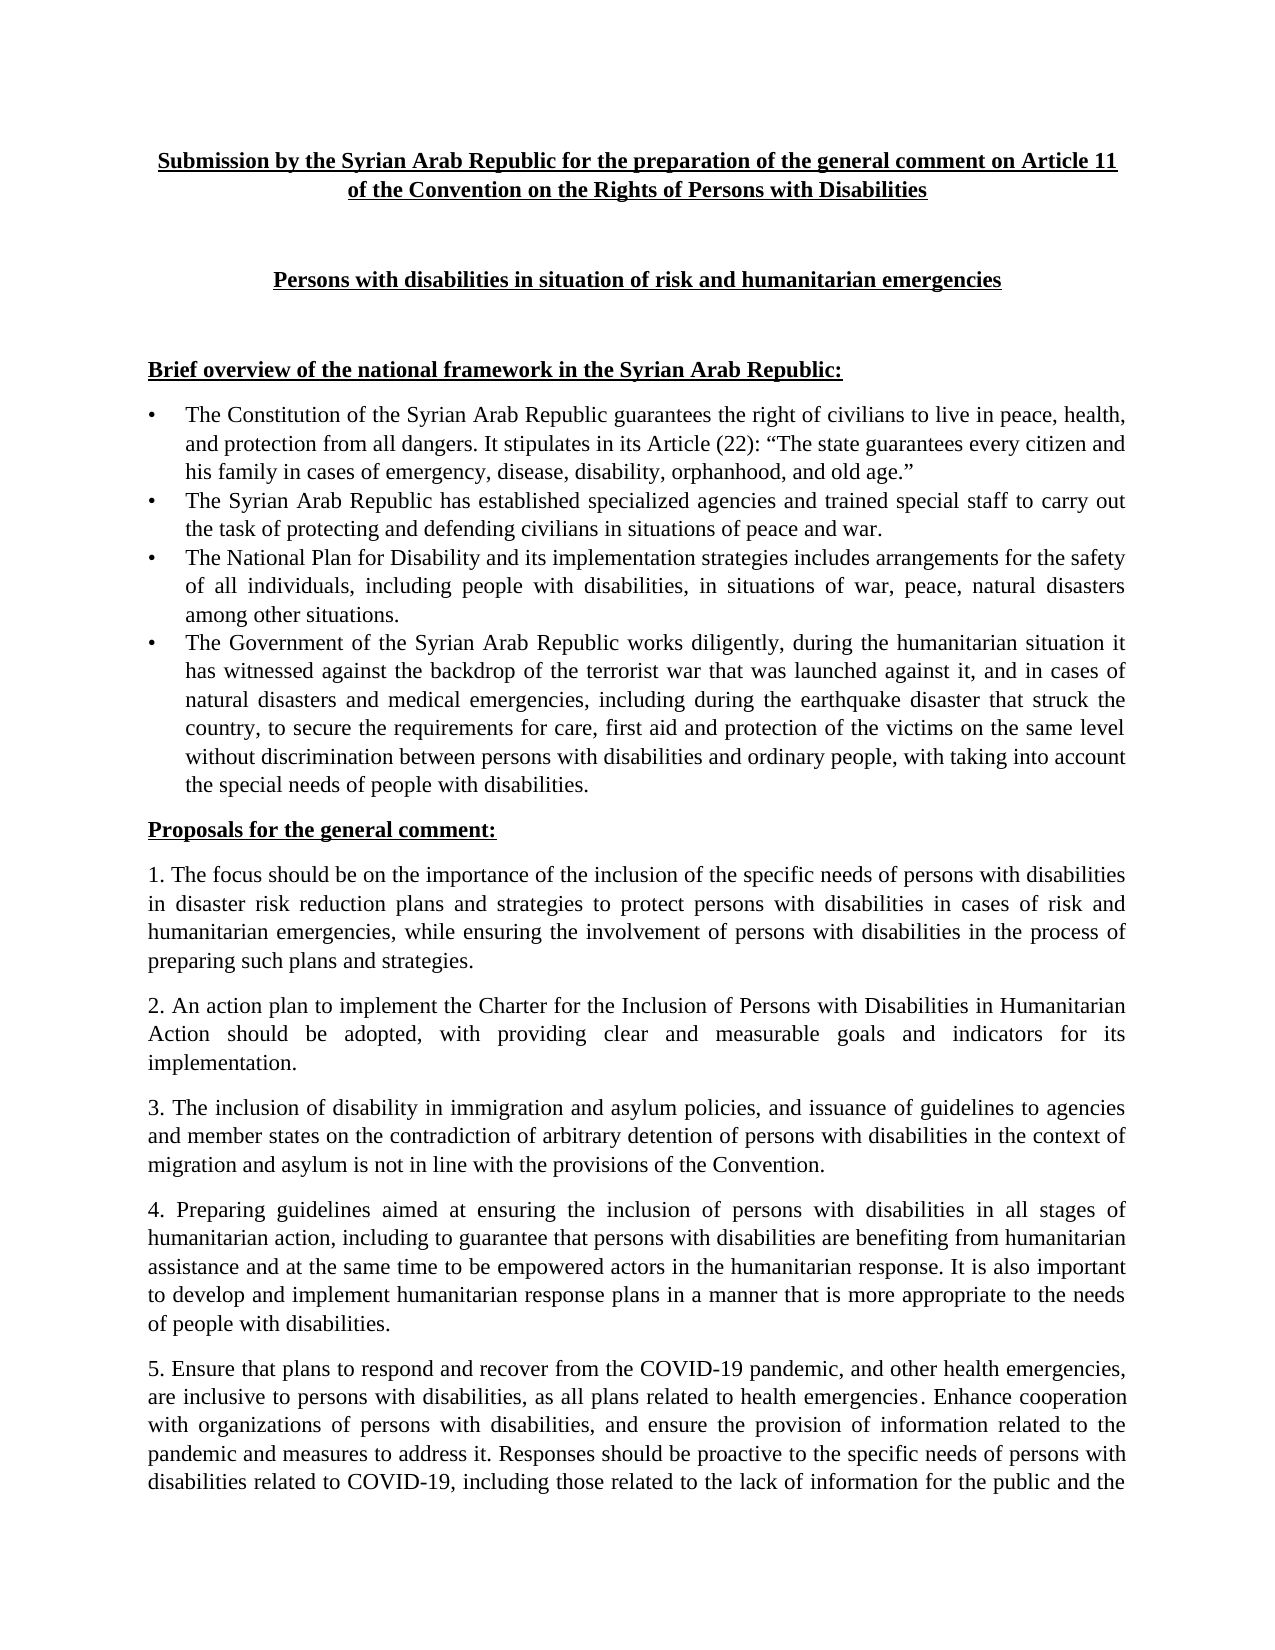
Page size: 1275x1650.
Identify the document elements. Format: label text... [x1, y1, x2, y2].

text Persons with disabilities in situation of risk and humanitarian emergencies [148, 266, 1127, 293]
text Submission by the Syrian Arab Republic for the preparation of the general comment on Article 11 of the Convention on the Rights of Persons with Disabilities [148, 148, 1127, 202]
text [148, 1355, 1127, 1495]
list The Government of the Syrian Arab Republic works diligently, during the humanitarian situation it has witnessed against the backdrop of the terrorist war that was launched against it, and in cases of natural disasters and medical emergencies, including during the earthquake disaster that struck the country, to secure the requirements for care, first aid and protection of the victims on the same level without discrimination between persons with disabilities and ordinary people, with taking into account the special needs of people with disabilities. [148, 629, 1127, 798]
list The National Plan for Disability and its implementation strategies includes arrangements for the safety of all individuals, including people with disabilities, in situations of war, peace, natural disasters among other situations. [148, 544, 1127, 627]
text 3. The inclusion of disability in immigration and asylum policies, and issuance of guidelines to agencies and member states on the contradiction of arbitrary detention of persons with disabilities in the context of migration and asylum is not in line with the provisions of the Convention. [148, 1094, 1127, 1177]
text 2. An action plan to implement the Charter for the Inclusion of Persons with Disabilities in Humanitarian Action should be adopted, with providing clear and measurable goals and indicators for its implementation. [148, 992, 1127, 1075]
text Brief overview of the national framework in the Syrian Arab Republic: [148, 356, 1127, 383]
text 1. The focus should be on the importance of the inclusion of the specific needs of persons with disabilities in disaster risk reduction plans and strategies to protect persons with disabilities in cases of risk and humanitarian emergencies, while ensuring the involvement of persons with disabilities in the process of preparing such plans and strategies. [148, 861, 1127, 973]
text Proposals for the general comment: [148, 816, 1127, 843]
text 4. Preparing guidelines aimed at ensuring the inclusion of persons with disabilities in all stages of humanitarian action, including to guarantee that persons with disabilities are benefiting from humanitarian assistance and at the same time to be empowered actors in the humanitarian response. It is also important to develop and implement humanitarian response plans in a manner that is more appropriate to the needs of people with disabilities. [148, 1196, 1127, 1336]
list The Syrian Arab Republic has established specialized agencies and trained special staff to carry out the task of protecting and defending civilians in situations of peace and war. [148, 487, 1127, 542]
list The Constitution of the Syrian Arab Republic guarantees the right of civilians to live in peace, health, and protection from all dangers. It stipulates in its Article (22): “The state guarantees every citizen and his family in cases of emergency, disease, disability, orphanhood, and old age.” [148, 402, 1127, 485]
